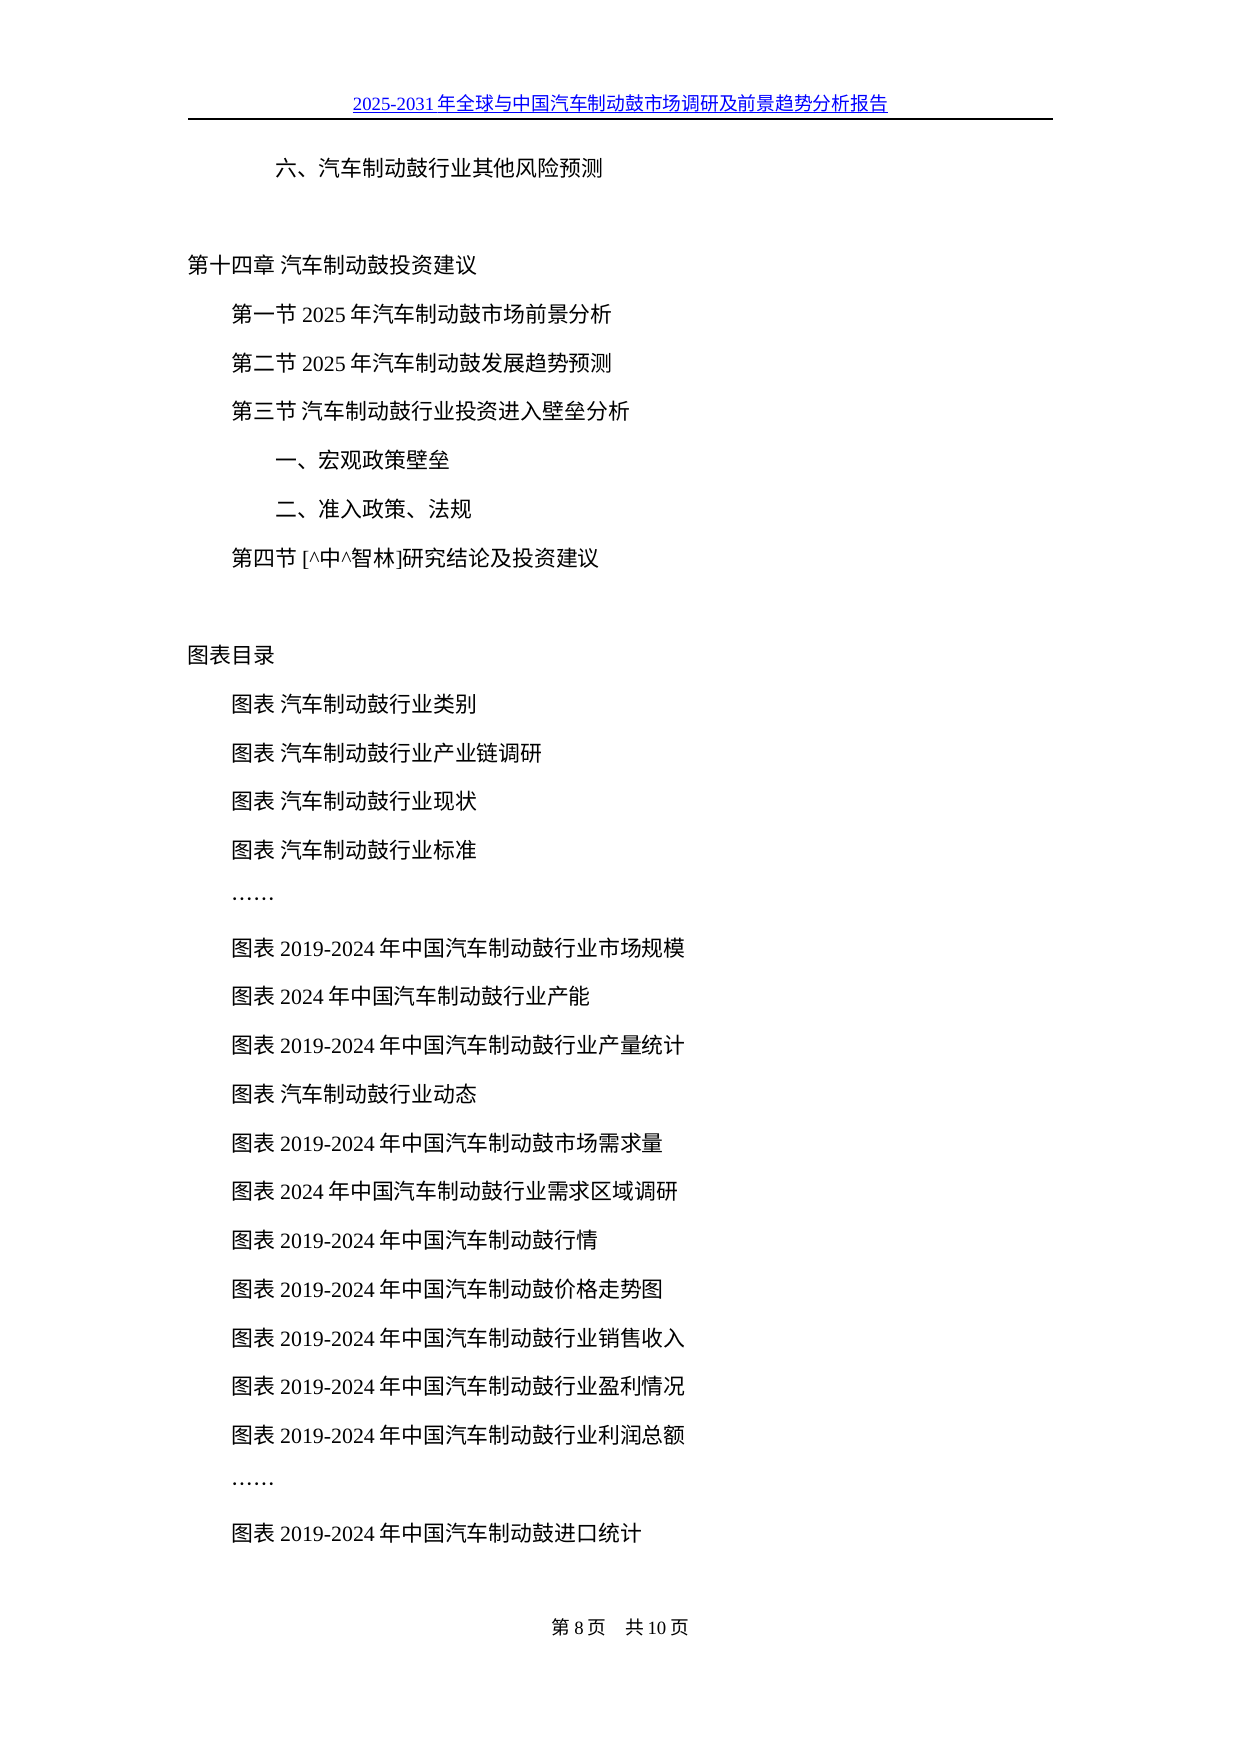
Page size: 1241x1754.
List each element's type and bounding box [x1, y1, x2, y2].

text [187, 150, 1053, 1548]
